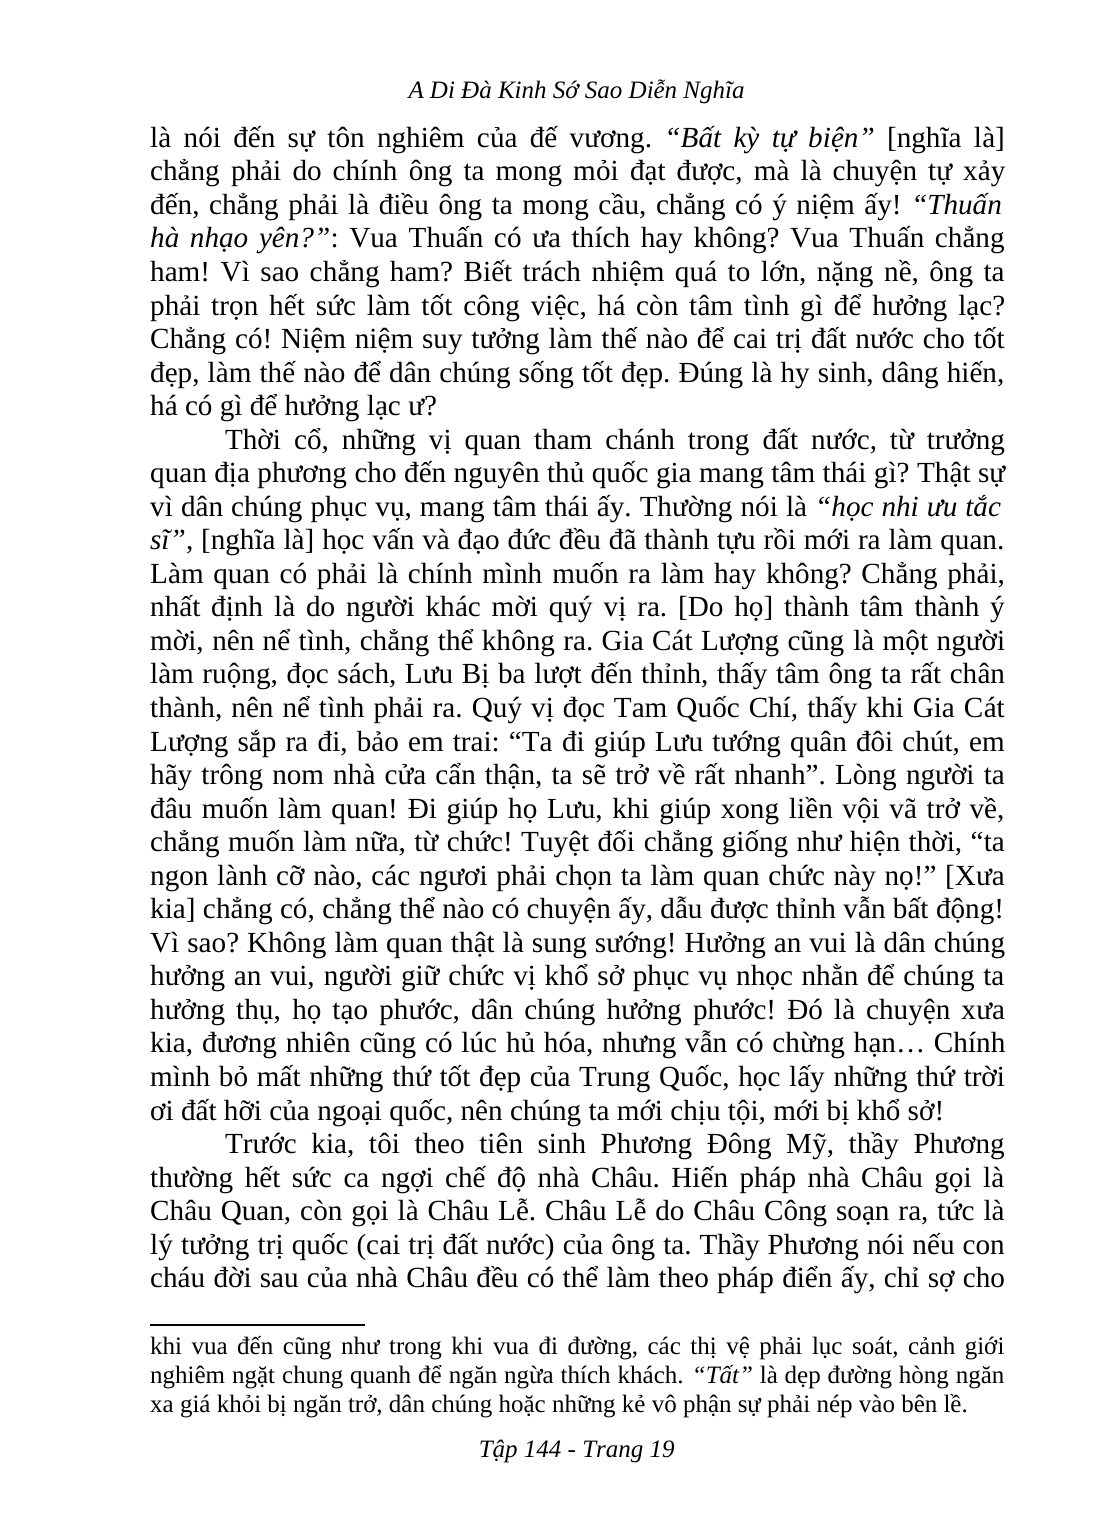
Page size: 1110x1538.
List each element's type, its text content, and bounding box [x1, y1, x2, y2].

text Thời cổ, những vị quan tham chánh trong đất nước, từ trưởng quan địa phương cho đến nguyên thủ quốc gia mang tâm thái gì? Thật sự vì dân chúng phục vụ, mang tâm thái ấy. Thường nói là “học nhi ưu tắc sĩ”, [nghĩa là] học vấn và đạo đức đều đã thành tựu rồi mới ra làm quan. Làm quan có phải là chính mình muốn ra làm hay không? Chẳng phải, nhất định là do người khác mời quý vị ra. [Do họ] thành tâm thành ý mời, nên nể tình, chẳng thể không ra. Gia Cát Lượng cũng là một người làm ruộng, đọc sách, Lưu Bị ba lượt đến thỉnh, thấy tâm ông ta rất chân thành, nên nể tình phải ra. Quý vị đọc Tam Quốc Chí, thấy khi Gia Cát Lượng sắp ra đi, bảo em trai: “Ta đi giúp Lưu tướng quân đôi chút, em hãy trông nom nhà cửa cẩn thận, ta sẽ trở về rất nhanh”. Lòng người ta đâu muốn làm quan! Đi giúp họ Lưu, khi giúp xong liền vội vã trở về, chẳng muốn làm nữa, từ chức! Tuyệt đối chẳng giống như hiện thời, “ta ngon lành cỡ nào, các ngươi phải chọn ta làm quan chức này nọ!” [Xưa kia] chẳng có, chẳng thể nào có chuyện ấy, dẫu được thỉnh vẫn bất động! Vì sao? Không làm quan thật là sung sướng! Hưởng an vui là dân chúng hưởng an vui, người giữ chức vị khổ sở phục vụ nhọc nhằn để chúng ta hưởng thụ, họ tạo phước, dân chúng hưởng phước! Đó là chuyện xưa kia, đương nhiên cũng có lúc hủ hóa, nhưng vẫn có chừng hạn… Chính mình bỏ mất những thứ tốt đẹp của Trung Quốc, học lấy những thứ trời ơi đất hỡi của ngoại quốc, nên chúng ta mới chịu tội, mới bị khổ sở! [150, 422, 1005, 1126]
